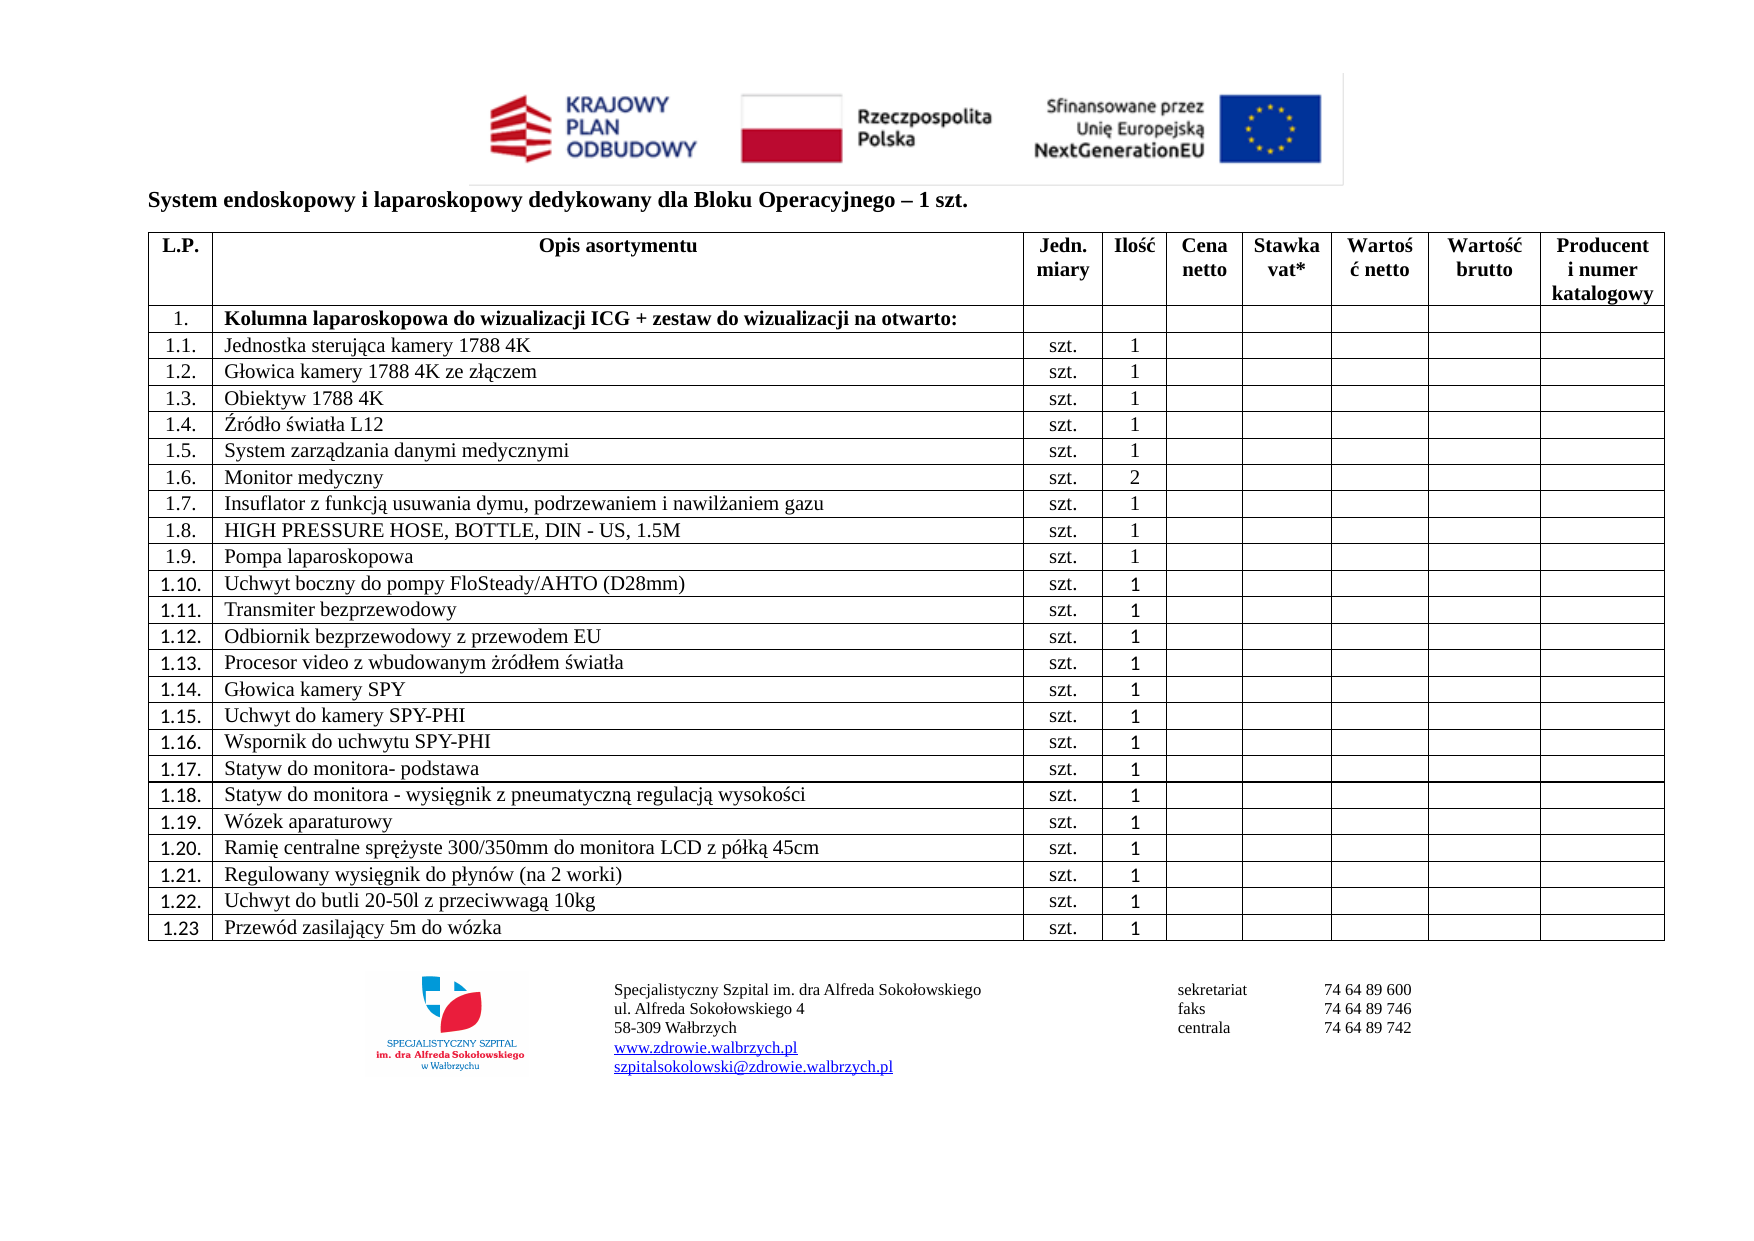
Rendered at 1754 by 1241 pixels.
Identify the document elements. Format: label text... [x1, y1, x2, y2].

table_cell Pompa laparoskopowa [213, 544, 1023, 570]
table_cell [1541, 677, 1664, 702]
table_cell 1 [1103, 756, 1166, 781]
table_cell Głowica kamery 1788 4K ze złączem [213, 359, 1023, 384]
table_cell [1243, 888, 1331, 914]
table_cell [1541, 756, 1664, 781]
table_cell 1 [1103, 703, 1166, 728]
table_header Stawka vat* [1243, 233, 1331, 305]
table_cell 1.15. [149, 703, 212, 728]
table_header Wartość brutto [1429, 233, 1540, 305]
table_cell [1167, 306, 1242, 332]
table_cell 1 [1103, 915, 1166, 940]
table_cell 1.11. [149, 597, 212, 623]
table_cell [1332, 465, 1428, 490]
table_cell 1 [1103, 888, 1166, 914]
table_cell [1243, 439, 1331, 464]
table_cell 1.13. [149, 650, 212, 676]
table_cell 1 [1103, 412, 1166, 437]
table_cell [1167, 915, 1242, 940]
table_cell [1167, 597, 1242, 623]
table_cell [1167, 677, 1242, 702]
table_cell 1 [1103, 544, 1166, 570]
table_cell szt. [1024, 677, 1102, 702]
table_cell [1429, 888, 1540, 914]
table_cell [1243, 465, 1331, 490]
table_cell 1.7. [149, 491, 212, 517]
table_cell [1429, 439, 1540, 464]
table_cell [1429, 306, 1540, 332]
table_cell szt. [1024, 756, 1102, 781]
table_cell [1429, 571, 1540, 596]
table_cell szt. [1024, 888, 1102, 914]
table_cell [1332, 835, 1428, 861]
picture [469, 73, 1344, 187]
table_cell Głowica kamery SPY [213, 677, 1023, 702]
table_cell Procesor video z wbudowanym żródłem światła [213, 650, 1023, 676]
table_cell [1243, 597, 1331, 623]
table_cell 1.9. [149, 544, 212, 570]
table_header Jedn. miary [1024, 233, 1102, 305]
table_cell [1243, 915, 1331, 940]
table_cell 1.12. [149, 624, 212, 649]
table_cell [1167, 359, 1242, 384]
table_cell [1167, 439, 1242, 464]
table_cell [1167, 491, 1242, 517]
table_cell [1167, 756, 1242, 781]
table_cell [1167, 650, 1242, 676]
table_cell Kolumna laparoskopowa do wizualizacji ICG + zestaw do wizualizacji na otwarto: [213, 306, 1023, 332]
table_cell [1429, 730, 1540, 755]
table_cell [1541, 703, 1664, 728]
table_cell Odbiornik bezprzewodowy z przewodem EU [213, 624, 1023, 649]
table_cell 1.16. [149, 730, 212, 755]
table_cell 1.23 [149, 915, 212, 940]
table_cell [1332, 862, 1428, 887]
table_cell szt. [1024, 571, 1102, 596]
table_cell [1429, 756, 1540, 781]
table_cell [1243, 862, 1331, 887]
table_cell [1332, 703, 1428, 728]
table_cell [1541, 888, 1664, 914]
table_cell 1.19. [149, 809, 212, 834]
table_cell [1167, 730, 1242, 755]
table_cell szt. [1024, 597, 1102, 623]
table_cell 1 [1103, 491, 1166, 517]
table_cell Monitor medyczny [213, 465, 1023, 490]
table_cell [1541, 439, 1664, 464]
table_cell [1429, 597, 1540, 623]
table_cell [1167, 783, 1242, 808]
table_cell [1541, 597, 1664, 623]
table_cell 1.22. [149, 888, 212, 914]
table_cell [1243, 571, 1331, 596]
table_cell [1429, 677, 1540, 702]
table_cell [1024, 306, 1102, 332]
table_cell [1541, 465, 1664, 490]
table_cell [1429, 703, 1540, 728]
table_cell [1167, 809, 1242, 834]
table_cell [1243, 835, 1331, 861]
table_cell [1332, 597, 1428, 623]
table_cell [1429, 624, 1540, 649]
table_cell szt. [1024, 835, 1102, 861]
table_cell szt. [1024, 518, 1102, 543]
table_cell szt. [1024, 915, 1102, 940]
table_cell [1429, 386, 1540, 411]
table_cell Statyw do monitora - wysięgnik z pneumatyczną regulacją wysokości [213, 783, 1023, 808]
table_cell [1243, 756, 1331, 781]
table_cell [1167, 412, 1242, 437]
table_cell [1167, 835, 1242, 861]
table_cell [1332, 809, 1428, 834]
table_cell szt. [1024, 439, 1102, 464]
table_cell [1429, 544, 1540, 570]
text System endoskopowy i laparoskopowy dedykowany dla Bloku Operacyjnego – 1 szt. [148, 186, 1665, 213]
table_cell [1541, 386, 1664, 411]
table_cell 1.3. [149, 386, 212, 411]
table_cell 1 [1103, 809, 1166, 834]
table_cell Ramię centralne sprężyste 300/350mm do monitora LCD z półką 45cm [213, 835, 1023, 861]
table_cell [1243, 650, 1331, 676]
table_cell Regulowany wysięgnik do płynów (na 2 worki) [213, 862, 1023, 887]
table_cell 1 [1103, 862, 1166, 887]
table_cell [1243, 544, 1331, 570]
table_cell [1541, 544, 1664, 570]
table_cell [1541, 783, 1664, 808]
table_cell Przewód zasilający 5m do wózka [213, 915, 1023, 940]
table_cell [1332, 491, 1428, 517]
table_cell [1429, 518, 1540, 543]
table_cell [1243, 677, 1331, 702]
table_cell Obiektyw 1788 4K [213, 386, 1023, 411]
table_cell Uchwyt do butli 20-50l z przeciwwagą 10kg [213, 888, 1023, 914]
table_cell szt. [1024, 412, 1102, 437]
table_cell 1 [1103, 835, 1166, 861]
table_cell [1541, 624, 1664, 649]
table_cell 1.14. [149, 677, 212, 702]
table_cell szt. [1024, 730, 1102, 755]
table_cell [1243, 412, 1331, 437]
table_cell [1332, 518, 1428, 543]
table_header Opis asortymentu [213, 233, 1023, 305]
table_cell 1 [1103, 439, 1166, 464]
table_cell Insuflator z funkcją usuwania dymu, podrzewaniem i nawilżaniem gazu [213, 491, 1023, 517]
table_cell [1332, 412, 1428, 437]
table_cell [1167, 862, 1242, 887]
table_cell 1.20. [149, 835, 212, 861]
table_cell szt. [1024, 650, 1102, 676]
table_cell [1332, 730, 1428, 755]
table_cell 1.2. [149, 359, 212, 384]
table_cell [1243, 730, 1331, 755]
table_cell [1167, 703, 1242, 728]
table_cell [1243, 333, 1331, 358]
table_cell szt. [1024, 624, 1102, 649]
table_header Ilość [1103, 233, 1166, 305]
table_cell 1 [1103, 677, 1166, 702]
table_cell szt. [1024, 491, 1102, 517]
table_cell 1 [1103, 783, 1166, 808]
table_cell [1541, 359, 1664, 384]
table_cell szt. [1024, 544, 1102, 570]
table_cell [1541, 862, 1664, 887]
table_cell Wózek aparaturowy [213, 809, 1023, 834]
table_cell [1429, 359, 1540, 384]
table_cell [1541, 491, 1664, 517]
table_cell [1167, 386, 1242, 411]
table_cell Wspornik do uchwytu SPY-PHI [213, 730, 1023, 755]
table_cell [1243, 624, 1331, 649]
table_cell [1243, 783, 1331, 808]
table_cell 1. [149, 306, 212, 332]
table_cell [1429, 650, 1540, 676]
table_cell [1167, 333, 1242, 358]
table_cell 1 [1103, 650, 1166, 676]
table_cell [1541, 518, 1664, 543]
table_cell 1.5. [149, 439, 212, 464]
table_cell szt. [1024, 783, 1102, 808]
table_cell [1243, 306, 1331, 332]
table_cell 1 [1103, 333, 1166, 358]
table_cell [1167, 544, 1242, 570]
table_header L.P. [149, 233, 212, 305]
table_cell szt. [1024, 333, 1102, 358]
table_cell [1243, 491, 1331, 517]
table_cell [1429, 491, 1540, 517]
table_cell 1.17. [149, 756, 212, 781]
table_cell [1541, 306, 1664, 332]
table_cell [1332, 677, 1428, 702]
table_cell 1.8. [149, 518, 212, 543]
table_cell szt. [1024, 809, 1102, 834]
table_cell [1243, 809, 1331, 834]
table_cell 1.6. [149, 465, 212, 490]
table_cell [1332, 386, 1428, 411]
table_header Wartość netto [1332, 233, 1428, 305]
table_cell [1332, 571, 1428, 596]
table_cell [1429, 783, 1540, 808]
table_cell [1243, 518, 1331, 543]
table_cell Uchwyt do kamery SPY-PHI [213, 703, 1023, 728]
table_cell [1541, 730, 1664, 755]
table_cell Uchwyt boczny do pompy FloSteady/AHTO (D28mm) [213, 571, 1023, 596]
picture [365, 971, 530, 1077]
table_cell Źródło światła L12 [213, 412, 1023, 437]
table_header Cena netto [1167, 233, 1242, 305]
table_cell [1167, 888, 1242, 914]
table_cell [1429, 333, 1540, 358]
table_cell [1541, 571, 1664, 596]
table_cell [1332, 624, 1428, 649]
table_cell System zarządzania danymi medycznymi [213, 439, 1023, 464]
table_cell [1167, 518, 1242, 543]
table_cell 1.21. [149, 862, 212, 887]
table_cell 2 [1103, 465, 1166, 490]
table_cell 1 [1103, 359, 1166, 384]
table_cell [1332, 783, 1428, 808]
table_cell [1332, 306, 1428, 332]
table_cell [1541, 650, 1664, 676]
table_cell [1332, 439, 1428, 464]
table_cell [1167, 624, 1242, 649]
table_cell Statyw do monitora- podstawa [213, 756, 1023, 781]
table_cell [1429, 412, 1540, 437]
table_cell HIGH PRESSURE HOSE, BOTTLE, DIN - US, 1.5M [213, 518, 1023, 543]
table_cell [1429, 915, 1540, 940]
table_cell [1541, 412, 1664, 437]
table_cell [1332, 888, 1428, 914]
table_cell 1.10. [149, 571, 212, 596]
table_cell 1 [1103, 624, 1166, 649]
table_cell [1541, 835, 1664, 861]
table_cell szt. [1024, 703, 1102, 728]
table_cell [1429, 862, 1540, 887]
table_cell [1332, 650, 1428, 676]
table_cell [1167, 465, 1242, 490]
table_cell 1.18. [149, 783, 212, 808]
table_cell Transmiter bezprzewodowy [213, 597, 1023, 623]
table_cell [1429, 465, 1540, 490]
table_cell 1 [1103, 386, 1166, 411]
table_cell 1 [1103, 597, 1166, 623]
table_cell Jednostka sterująca kamery 1788 4K [213, 333, 1023, 358]
table_cell 1.1. [149, 333, 212, 358]
table_cell [1103, 306, 1166, 332]
table_cell [1332, 359, 1428, 384]
table_cell [1243, 359, 1331, 384]
table_cell [1429, 809, 1540, 834]
table_cell szt. [1024, 359, 1102, 384]
table_cell 1.4. [149, 412, 212, 437]
table_cell szt. [1024, 386, 1102, 411]
table_cell [1429, 835, 1540, 861]
table_cell [1243, 386, 1331, 411]
table_cell szt. [1024, 465, 1102, 490]
table_cell [1332, 544, 1428, 570]
table_cell [1541, 915, 1664, 940]
table_cell [1243, 703, 1331, 728]
table_cell 1 [1103, 571, 1166, 596]
table_cell 1 [1103, 730, 1166, 755]
table_cell [1332, 333, 1428, 358]
table_cell szt. [1024, 862, 1102, 887]
table_cell [1541, 333, 1664, 358]
table_cell [1332, 756, 1428, 781]
table_cell 1 [1103, 518, 1166, 543]
table_cell [1167, 571, 1242, 596]
table_header Producent i numer katalogowy [1541, 233, 1664, 305]
table_cell [1541, 809, 1664, 834]
table_cell [1332, 915, 1428, 940]
